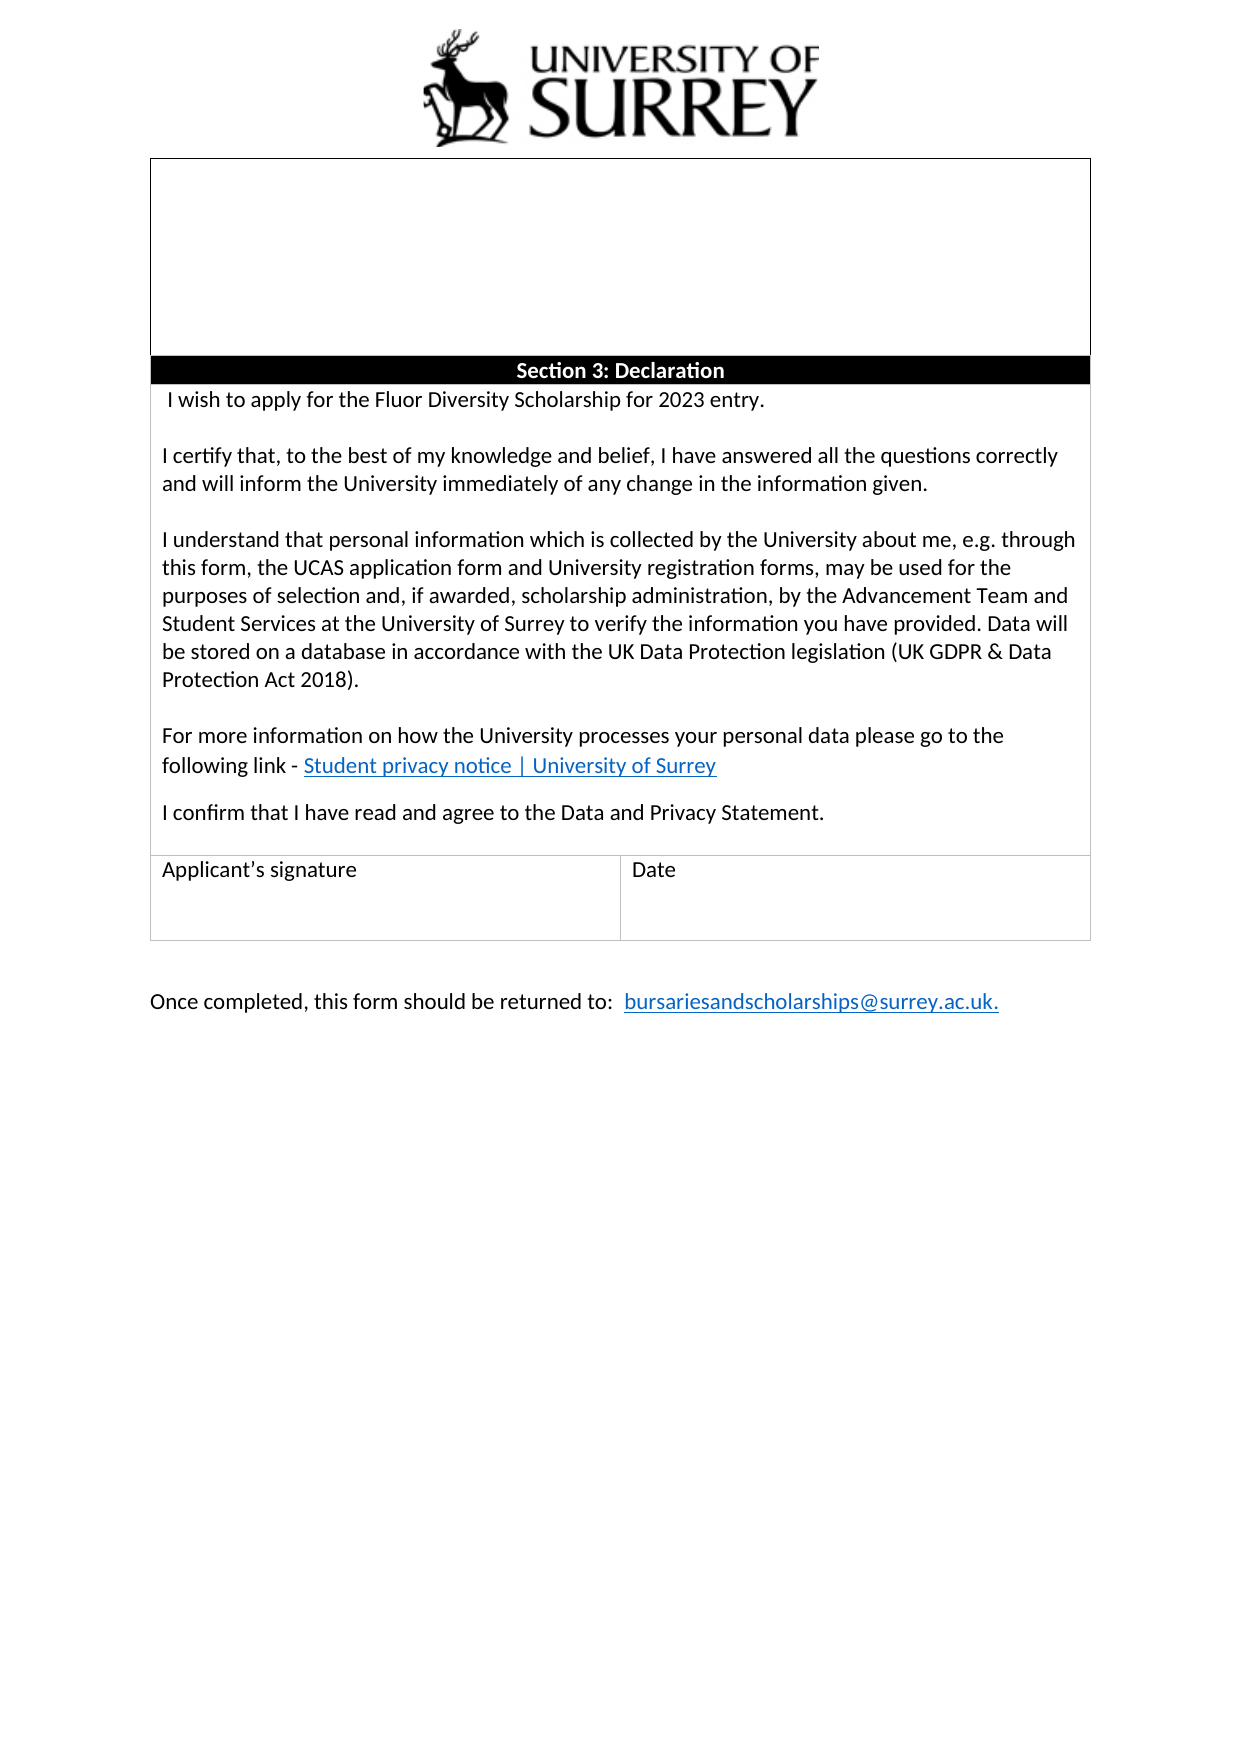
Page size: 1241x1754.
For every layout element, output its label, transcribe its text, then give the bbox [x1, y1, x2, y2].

table_cell [151, 159, 1090, 355]
table_cell Applicant’s signature [151, 856, 620, 939]
table_cell Date [621, 856, 1090, 939]
picture [418, 29, 819, 145]
table_cell Section 3: Declaration [151, 356, 1090, 384]
text Once completed, this form should be returned to: bursariesandscholarships@surrey.ac.uk. [150, 987, 1090, 1016]
table_cell I wish to apply for the Fluor Diversity Scholarship for 2023 entry. I certify that, to the best of my knowledge and belief, I have answered all the questions correctly and will inform the University immediately of any change in the information given. I understand that personal information which is collected by the University about me, e.g. through this form, the UCAS application form and University registration forms, may be used for the purposes of selection and, if awarded, scholarship administration, by the Advancement Team and Student Services at the University of Surrey to verify the information you have provided. Data will be stored on a database in accordance with the UK Data Protection legislation (UK GDPR & Data Protection Act 2018). For more information on how the University processes your personal data please go to the following link - Student privacy notice | University of Surrey I confirm that I have read and agree to the Data and Privacy Statement. [151, 385, 1090, 854]
